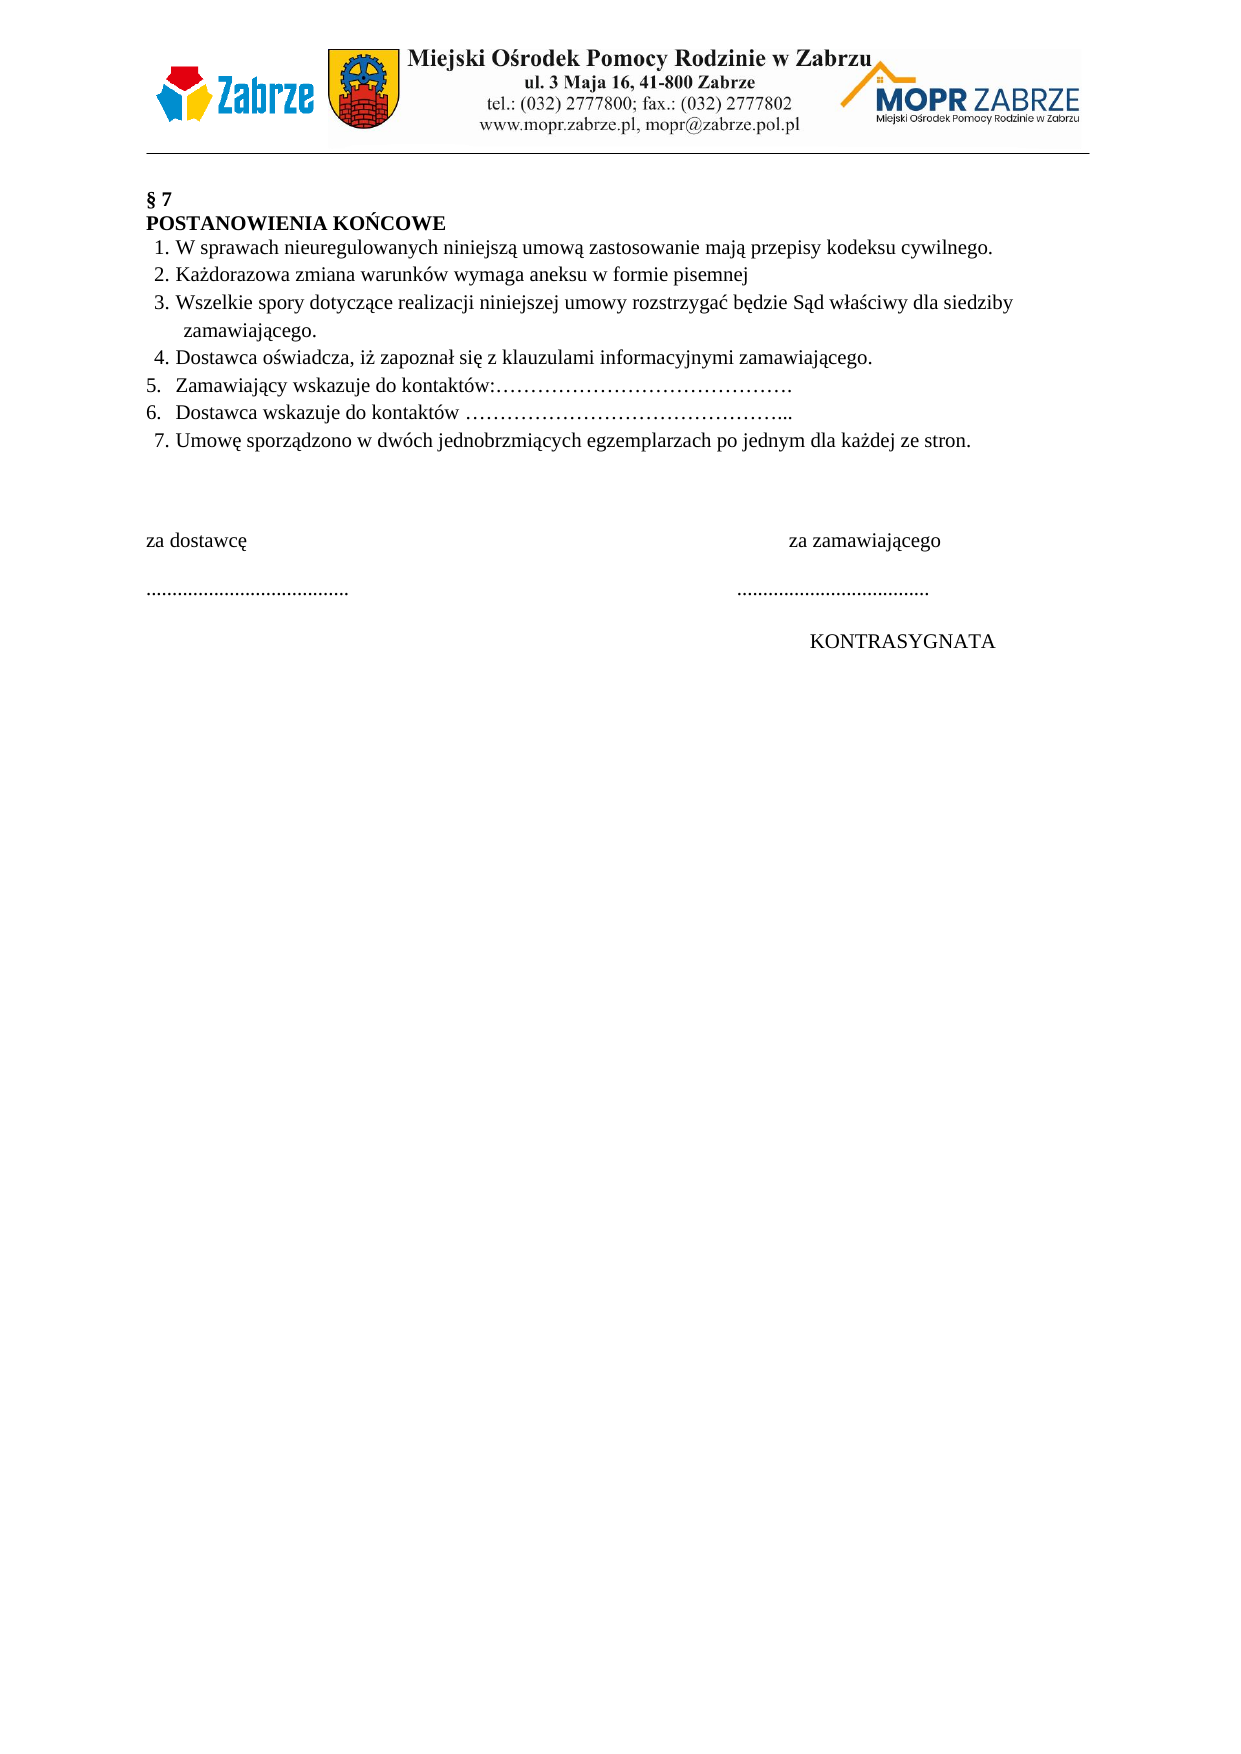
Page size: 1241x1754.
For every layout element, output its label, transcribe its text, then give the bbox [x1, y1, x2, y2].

text za dostawcę za zamawiającego [146, 528, 1092, 552]
list Dostawca wskazuje do kontaktów ………………………………………... [146, 400, 1092, 424]
text § 7 [146, 187, 1092, 211]
text ....................................... ..................................... [146, 576, 1092, 600]
picture [145, 44, 1091, 158]
list Umowę sporządzono w dwóch jednobrzmiących egzemplarzach po jednym dla każdej ze stron. [154, 428, 1092, 452]
list Każdorazowa zmiana warunków wymaga aneksu w formie pisemnej [154, 262, 1092, 286]
list Wszelkie spory dotyczące realizacji niniejszej umowy rozstrzygać będzie Sąd właściwy dla siedziby zamawiającego. [154, 290, 1092, 342]
list Zamawiający wskazuje do kontaktów:……………………………………. [146, 373, 1092, 397]
list W sprawach nieuregulowanych niniejszą umową zastosowanie mają przepisy kodeksu cywilnego. [154, 235, 1092, 259]
text KONTRASYGNATA [736, 629, 1092, 653]
list Dostawca oświadcza, iż zapoznał się z klauzulami informacyjnymi zamawiającego. [154, 345, 1092, 369]
text POSTANOWIENIA KOŃCOWE [146, 211, 1092, 235]
